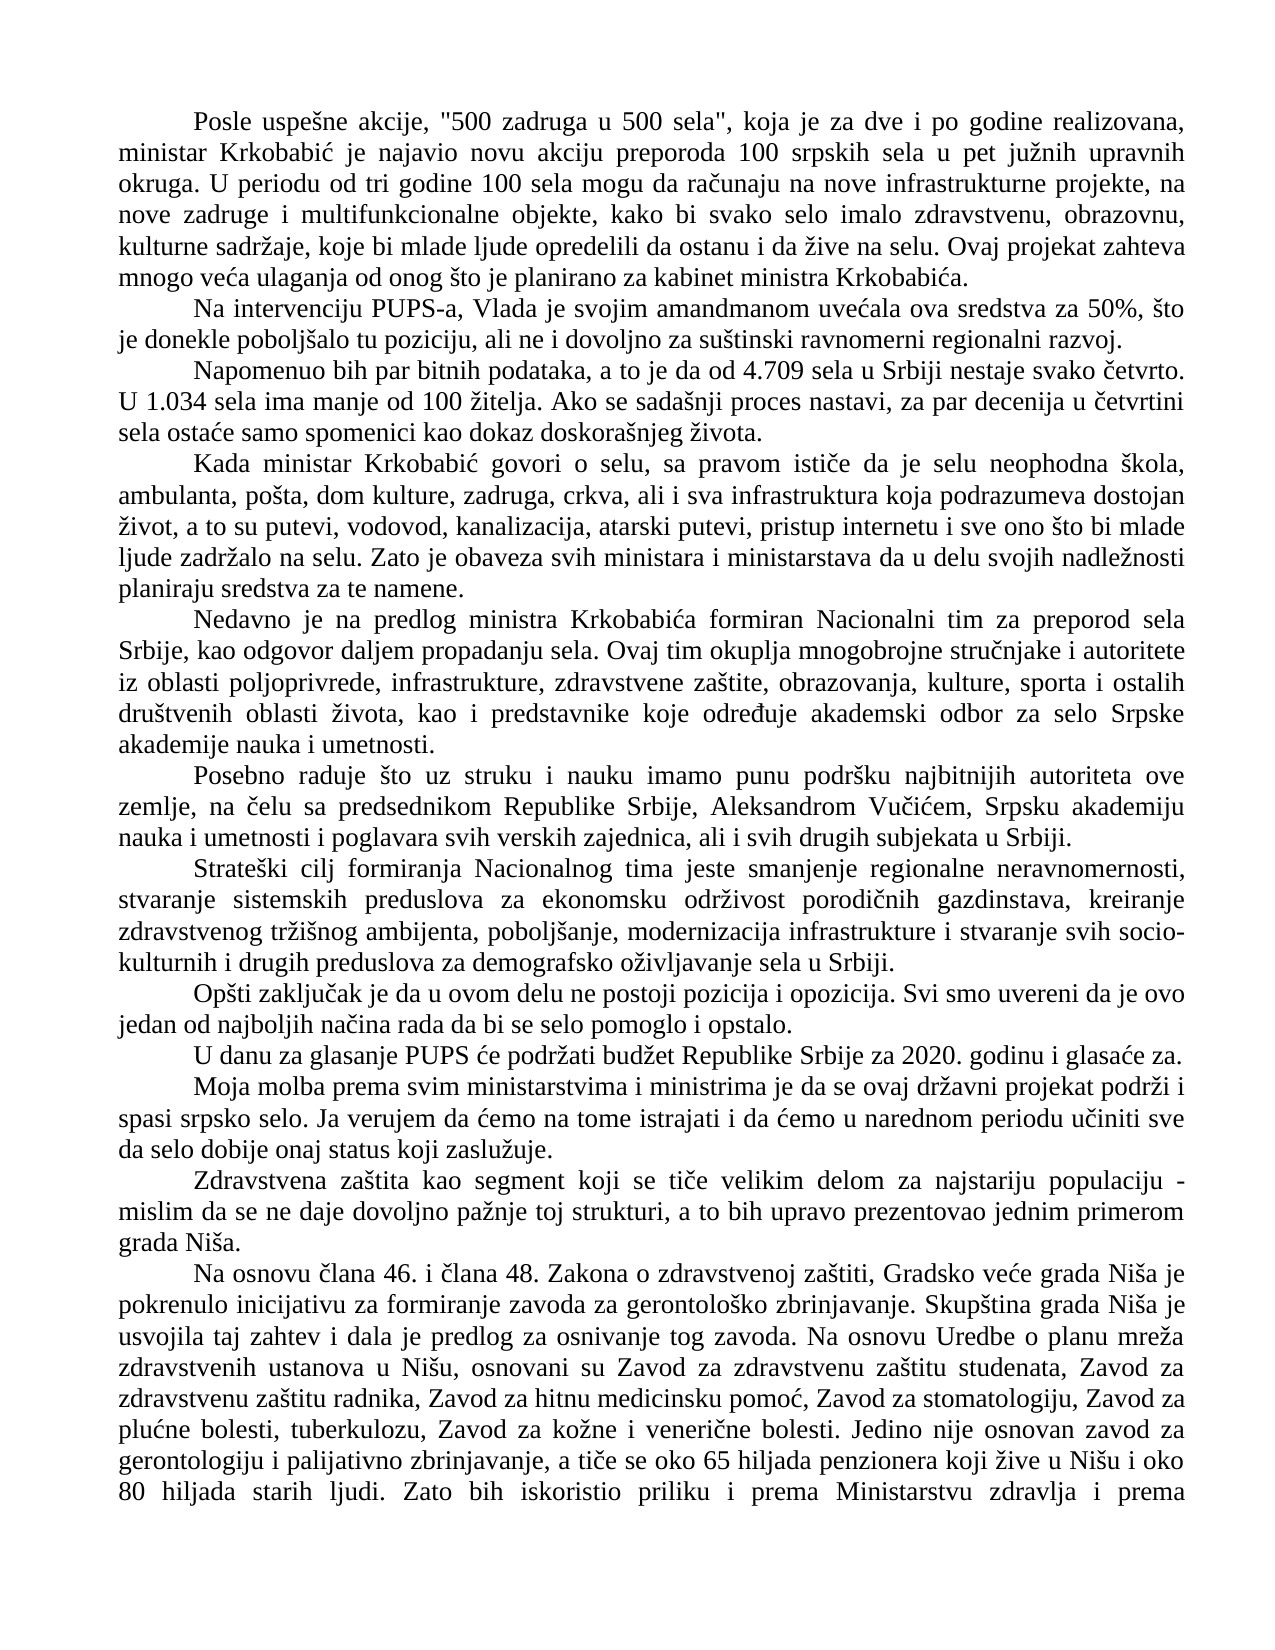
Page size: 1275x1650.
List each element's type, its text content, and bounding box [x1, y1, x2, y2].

text Kada ministar Krkobabić govori o selu, sa pravom ističe da je selu neophodna škola, ambulanta, pošta, dom kulture, zadruga, crkva, ali i sva infrastruktura koja podrazumeva dostojan život, a to su putevi, vodovod, kanalizacija, atarski putevi, pristup internetu i sve ono što bi mlade ljude zadržalo na selu. Zato je obaveza svih ministara i ministarstava da u delu svojih nadležnosti planiraju sredstva za te namene. [118, 448, 1186, 603]
text Zdravstvena zaštita kao segment koji se tiče velikim delom za najstariju populaciju - mislim da se ne daje dovoljno pažnje toj strukturi, a to bih upravo prezentovao jednim primerom grada Niša. [118, 1164, 1186, 1257]
text Moja molba prema svim ministarstvima i ministrima je da se ovaj državni projekat podrži i spasi srpsko selo. Ja verujem da ćemo na tome istrajati i da ćemo u narednom periodu učiniti sve da selo dobije onaj status koji zaslužuje. [118, 1071, 1186, 1164]
text Strateški cilj formiranja Nacionalnog tima jeste smanjenje regionalne neravnomernosti, stvaranje sistemskih preduslova za ekonomsku održivost porodičnih gazdinstava, kreiranje zdravstvenog tržišnog ambijenta, poboljšanje, modernizacija infrastrukture i stvaranje svih socio-kulturnih i drugih preduslova za demografsko oživljavanje sela u Srbiji. [118, 852, 1186, 977]
text Posle uspešne akcije, "500 zadruga u 500 sela", koja je za dve i po godine realizovana, ministar Krkobabić je najavio novu akciju preporoda 100 srpskih sela u pet južnih upravnih okruga. U periodu od tri godine 100 sela mogu da računaju na nove infrastrukturne projekte, na nove zadruge i multifunkcionalne objekte, kako bi svako selo imalo zdravstvenu, obrazovnu, kulturne sadržaje, koje bi mlade ljude opredelili da ostanu i da žive na selu. Ovaj projekat zahteva mnogo veća ulaganja od onog što je planirano za kabinet ministra Krkobabića. [118, 105, 1186, 292]
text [118, 1257, 1186, 1507]
text Posebno raduje što uz struku i nauku imamo punu podršku najbitnijih autoriteta ove zemlje, na čelu sa predsednikom Republike Srbije, Aleksandrom Vučićem, Srpsku akademiju nauka i umetnosti i poglavara svih verskih zajednica, ali i svih drugih subjekata u Srbiji. [118, 759, 1186, 852]
text U danu za glasanje PUPS će podržati budžet Republike Srbije za 2020. godinu i glasaće za. [118, 1039, 1186, 1071]
text Nedavno je na predlog ministra Krkobabića formiran Nacionalni tim za preporod sela Srbije, kao odgovor daljem propadanju sela. Ovaj tim okuplja mnogobrojne stručnjake i autoritete iz oblasti poljoprivrede, infrastrukture, zdravstvene zaštite, obrazovanja, kulture, sporta i ostalih društvenih oblasti života, kao i predstavnike koje određuje akademski odbor za selo Srpske akademije nauka i umetnosti. [118, 603, 1186, 759]
text Napomenuo bih par bitnih podataka, a to je da od 4.709 sela u Srbiji nestaje svako četvrto. U 1.034 sela ima manje od 100 žitelja. Ako se sadašnji proces nastavi, za par decenija u četvrtini sela ostaće samo spomenici kao dokaz doskorašnjeg života. [118, 354, 1186, 448]
text Na intervenciju PUPS-a, Vlada je svojim amandmanom uvećala ova sredstva za 50%, što je donekle poboljšalo tu poziciju, ali ne i dovoljno za suštinski ravnomerni regionalni razvoj. [118, 292, 1186, 354]
text Opšti zaključak je da u ovom delu ne postoji pozicija i opozicija. Svi smo uvereni da je ovo jedan od najboljih načina rada da bi se selo pomoglo i opstalo. [118, 977, 1186, 1039]
